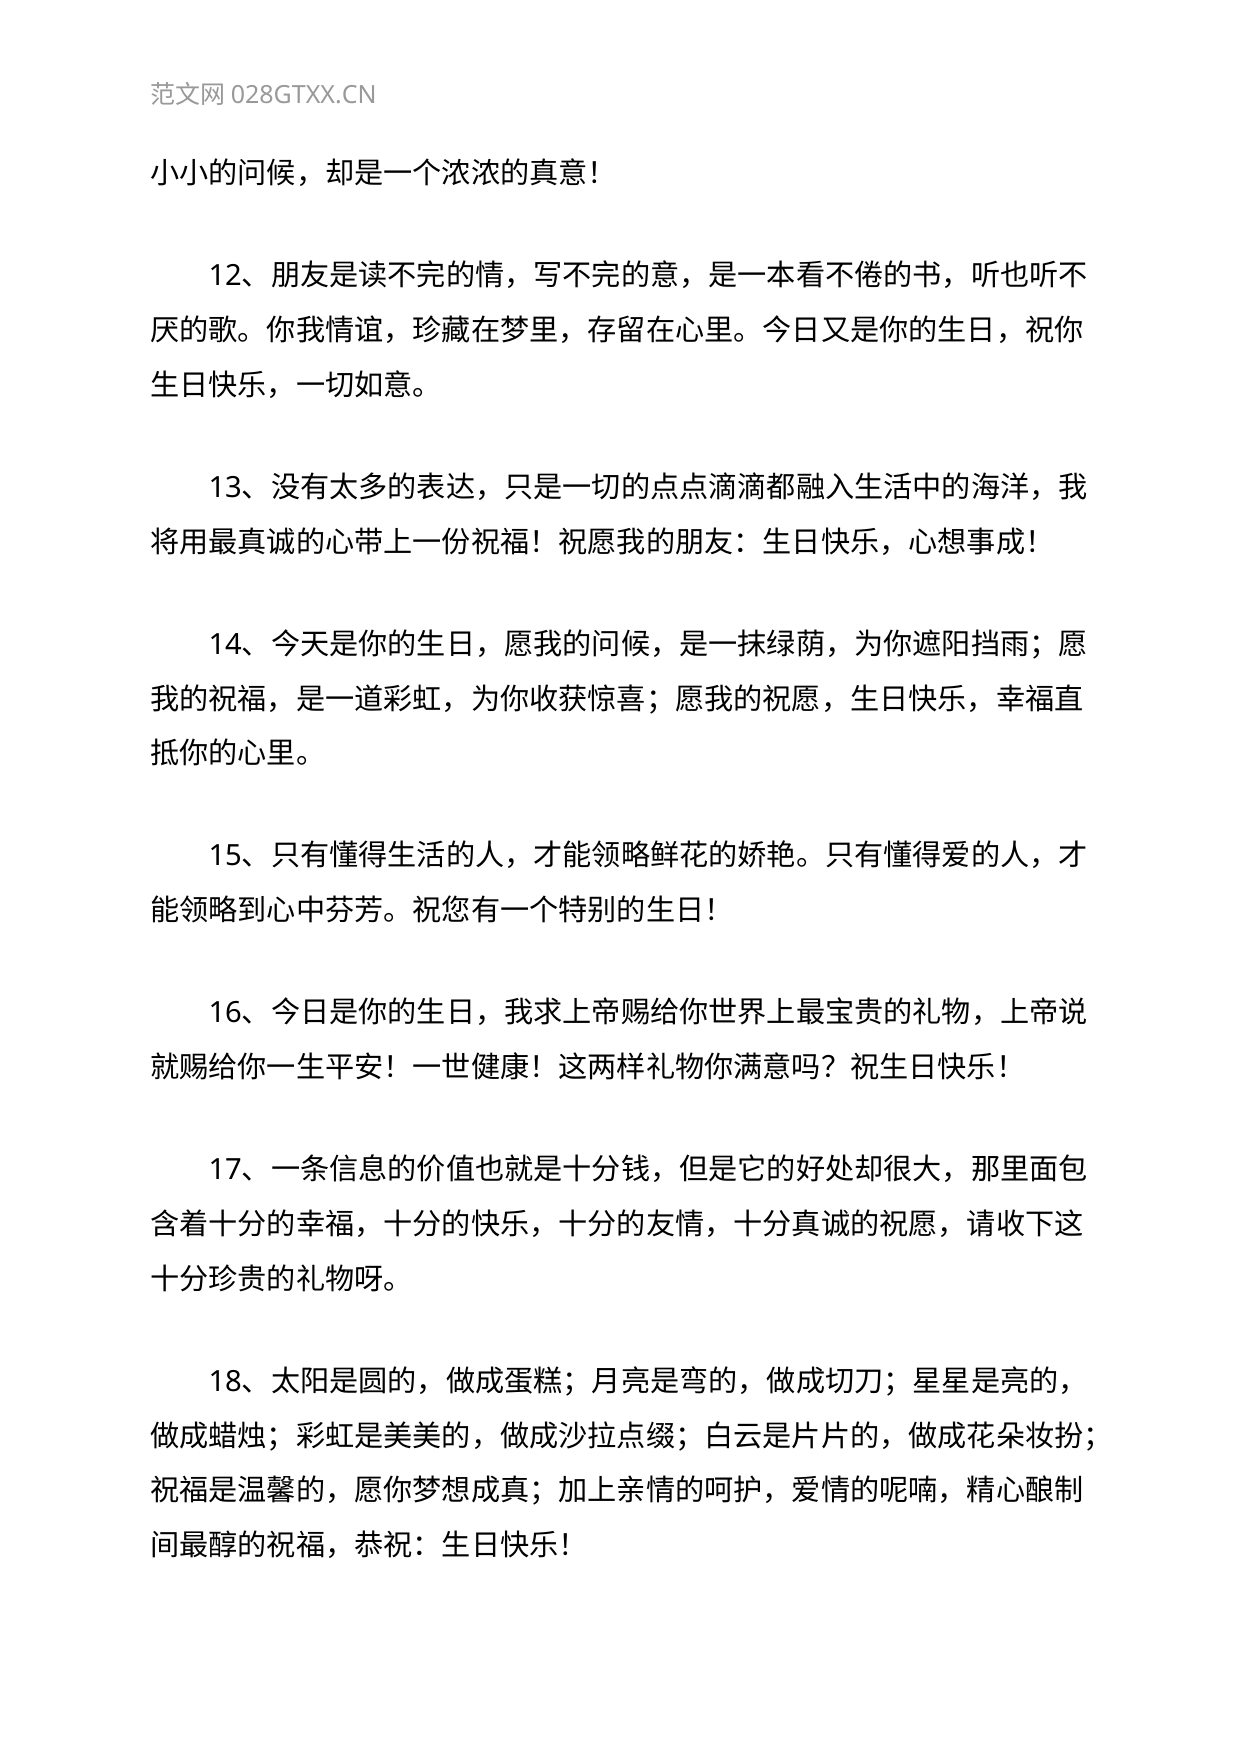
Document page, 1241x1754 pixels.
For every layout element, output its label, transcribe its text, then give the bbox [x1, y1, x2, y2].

text 14、今天是你的生日，愿我的问候，是一抹绿荫，为你遮阳挡雨；愿我的祝福，是一道彩虹，为你收获惊喜；愿我的祝愿，生日快乐，幸福直抵你的心里。 [150, 620, 1090, 772]
text 13、没有太多的表达，只是一切的点点滴滴都融入生活中的海洋，我将用最真诚的心带上一份祝福！祝愿我的朋友：生日快乐，心想事成！ [150, 463, 1090, 561]
text 17、一条信息的价值也就是十分钱，但是它的好处却很大，那里面包含着十分的幸福，十分的快乐，十分的友情，十分真诚的祝愿，请收下这十分珍贵的礼物呀。 [150, 1145, 1090, 1298]
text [150, 150, 1090, 192]
text 15、只有懂得生活的人，才能领略鲜花的娇艳。只有懂得爱的人，才能领略到心中芬芳。祝您有一个特别的生日！ [150, 832, 1090, 929]
text 18、太阳是圆的，做成蛋糕；月亮是弯的，做成切刀；星星是亮的，做成蜡烛；彩虹是美美的，做成沙拉点缀；白云是片片的，做成花朵妆扮；祝福是温馨的，愿你梦想成真；加上亲情的呵护，爱情的呢喃，精心酿制间最醇的祝福，恭祝：生日快乐！ [150, 1357, 1090, 1564]
text 16、今日是你的生日，我求上帝赐给你世界上最宝贵的礼物，上帝说就赐给你一生平安！一世健康！这两样礼物你满意吗？祝生日快乐！ [150, 989, 1090, 1086]
text 12、朋友是读不完的情，写不完的意，是一本看不倦的书，听也听不厌的歌。你我情谊，珍藏在梦里，存留在心里。今日又是你的生日，祝你生日快乐，一切如意。 [150, 252, 1090, 404]
